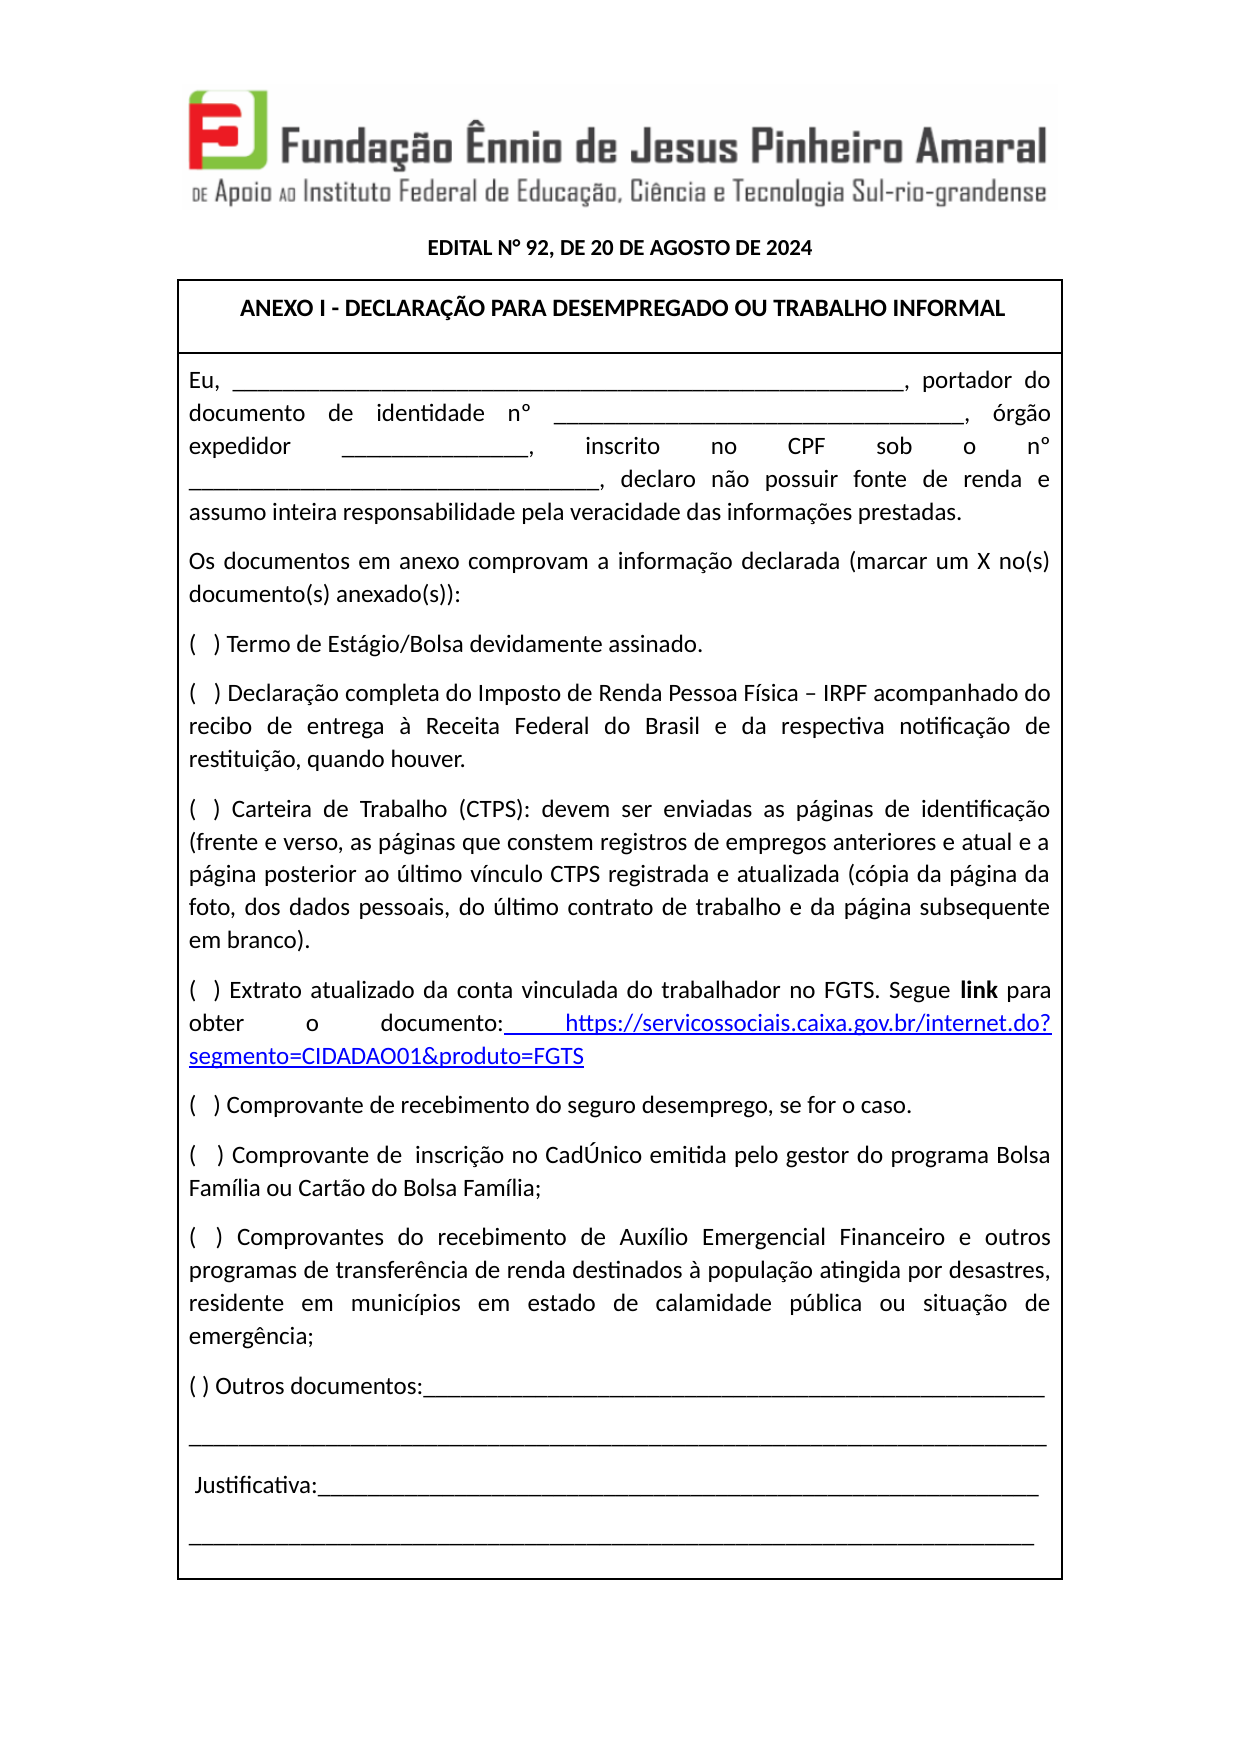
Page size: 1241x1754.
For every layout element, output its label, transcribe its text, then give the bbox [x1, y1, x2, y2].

picture [177, 73, 1063, 231]
table_header ANEXO I - DECLARAÇÃO PARA DESEMPREGADO OU TRABALHO INFORMAL [179, 281, 1061, 352]
